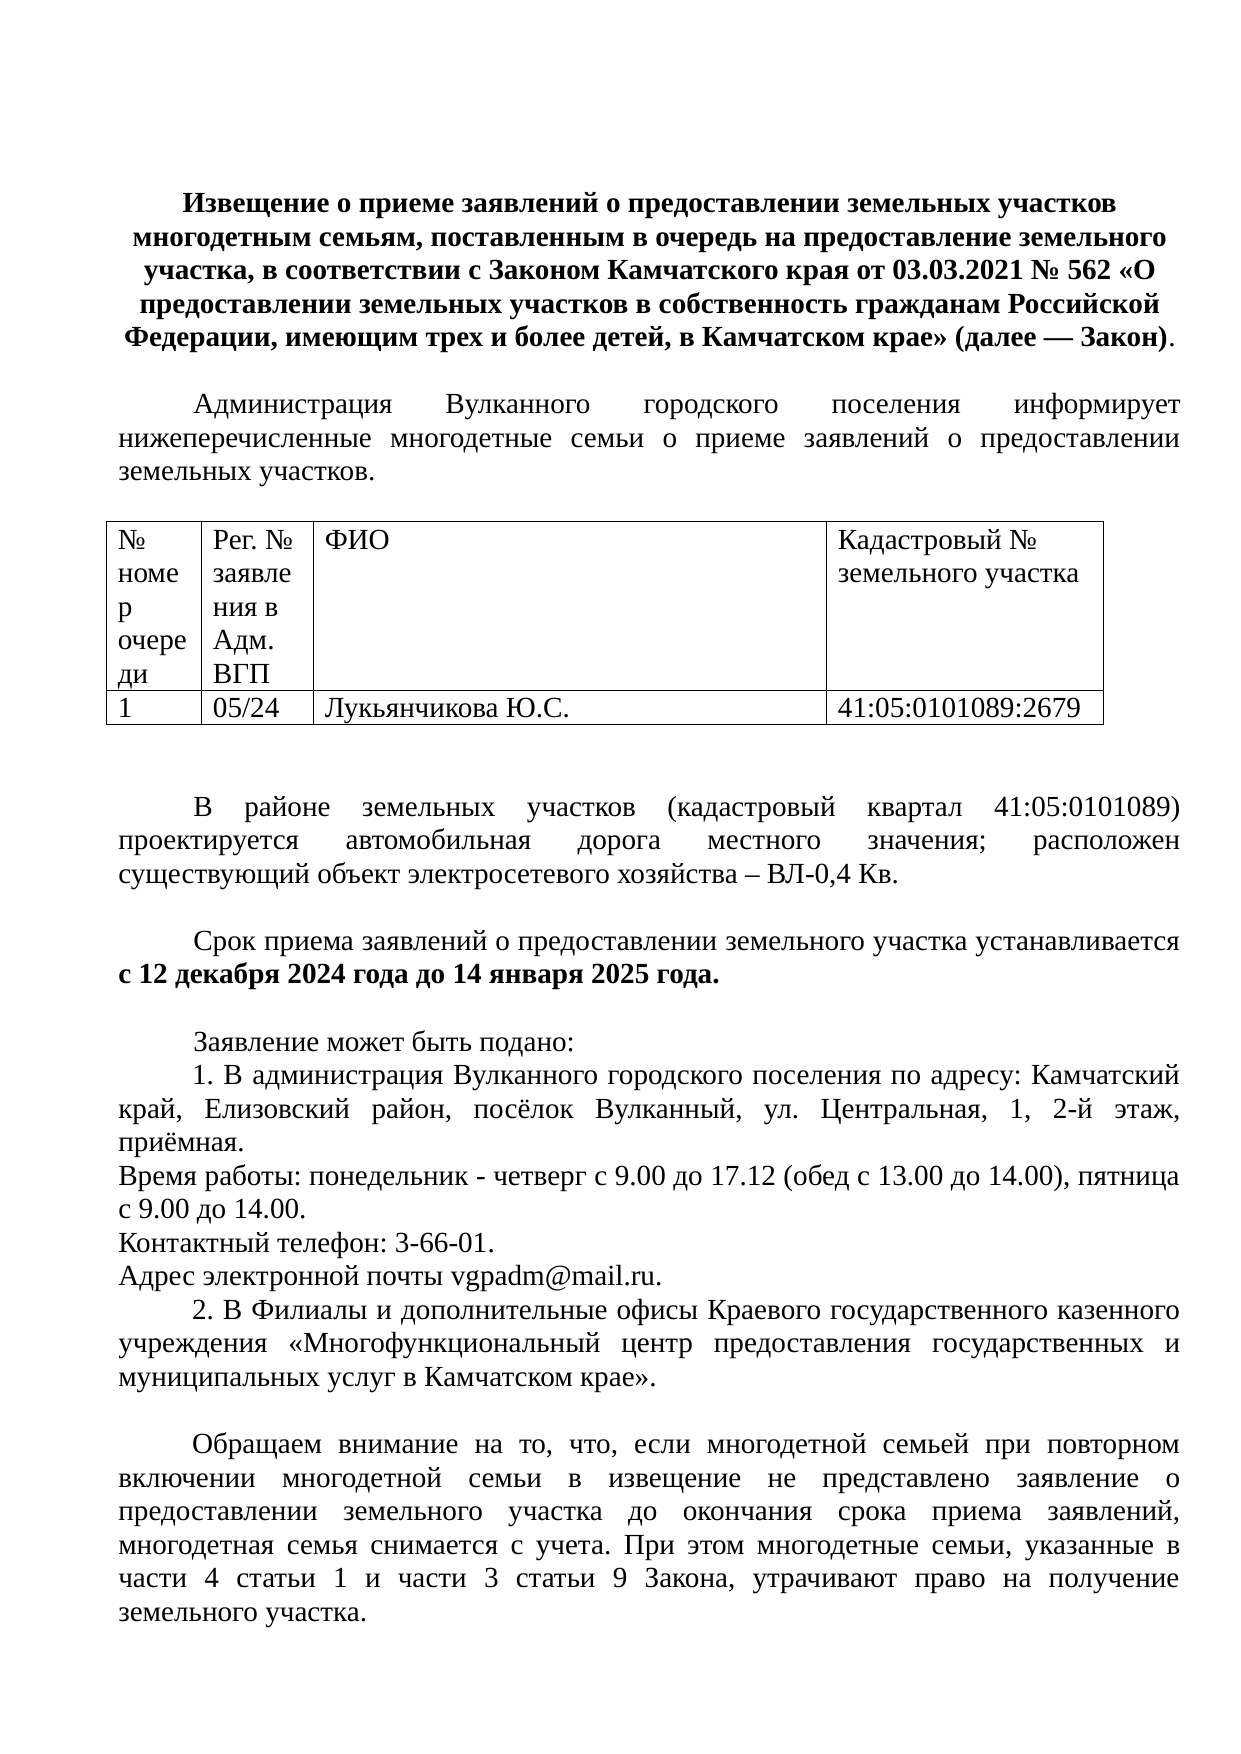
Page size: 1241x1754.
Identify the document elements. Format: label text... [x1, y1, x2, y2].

table_cell 05/24 [202, 691, 313, 724]
table_header ФИО [314, 522, 826, 689]
text Контактный телефон: 3-66-01. [118, 1225, 1181, 1258]
text Заявление может быть подано: [118, 1024, 1181, 1057]
table_cell 1 [107, 691, 201, 724]
text Время работы: понедельник - четверг с 9.00 до 17.12 (обед с 13.00 до 14.00), пятница с 9.00 до 14.00. [118, 1158, 1181, 1225]
text В районе земельных участков (кадастровый квартал 41:05:0101089) проектируется автомобильная дорога местного значения; расположен существующий объект электросетевого хозяйства – ВЛ-0,4 Кв. [118, 789, 1181, 889]
table_cell 41:05:0101089:2679 [827, 691, 1103, 724]
text Адрес электронной почты vgpadm@mail.ru. [118, 1258, 1181, 1292]
text Извещение о приеме заявлений о предоставлении земельных участков многодетным семьям, поставленным в очередь на предоставление земельного участка, в соответствии с Законом Камчатского края от 03.03.2021 № 562 «О предоставлении земельных участков в собственность гражданам Российской Федерации, имеющим трех и более детей, в Камчатском крае» (далее — Закон). [118, 185, 1181, 353]
text Администрация Вулканного городского поселения информирует нижеперечисленные многодетные семьи о приеме заявлений о предоставлении земельных участков. [118, 386, 1181, 487]
table_cell Лукьянчикова Ю.С. [314, 691, 826, 724]
text Срок приема заявлений о предоставлении земельного участка устанавливается с 12 декабря 2024 года до 14 января 2025 года. [118, 923, 1181, 990]
table_header № номер очереди [107, 522, 201, 689]
text 1. В администрация Вулканного городского поселения по адресу: Камчатский край, Елизовский район, посёлок Вулканный, ул. Центральная, 1, 2-й этаж, приёмная. [118, 1057, 1181, 1158]
text Обращаем внимание на то, что, если многодетной семьей при повторном включении многодетной семьи в извещение не представлено заявление о предоставлении земельного участка до окончания срока приема заявлений, многодетная семья снимается с учета. При этом многодетные семьи, указанные в части 4 статьи 1 и части 3 статьи 9 Закона, утрачивают право на получение земельного участка. [118, 1426, 1181, 1627]
table_header Рег. № заявления в Адм. ВГП [202, 522, 313, 689]
text 2. В Филиалы и дополнительные офисы Краевого государственного казенного учреждения «Многофункциональный центр предоставления государственных и муниципальных услуг в Камчатском крае». [118, 1292, 1181, 1393]
table_header Кадастровый № земельного участка [827, 522, 1103, 689]
